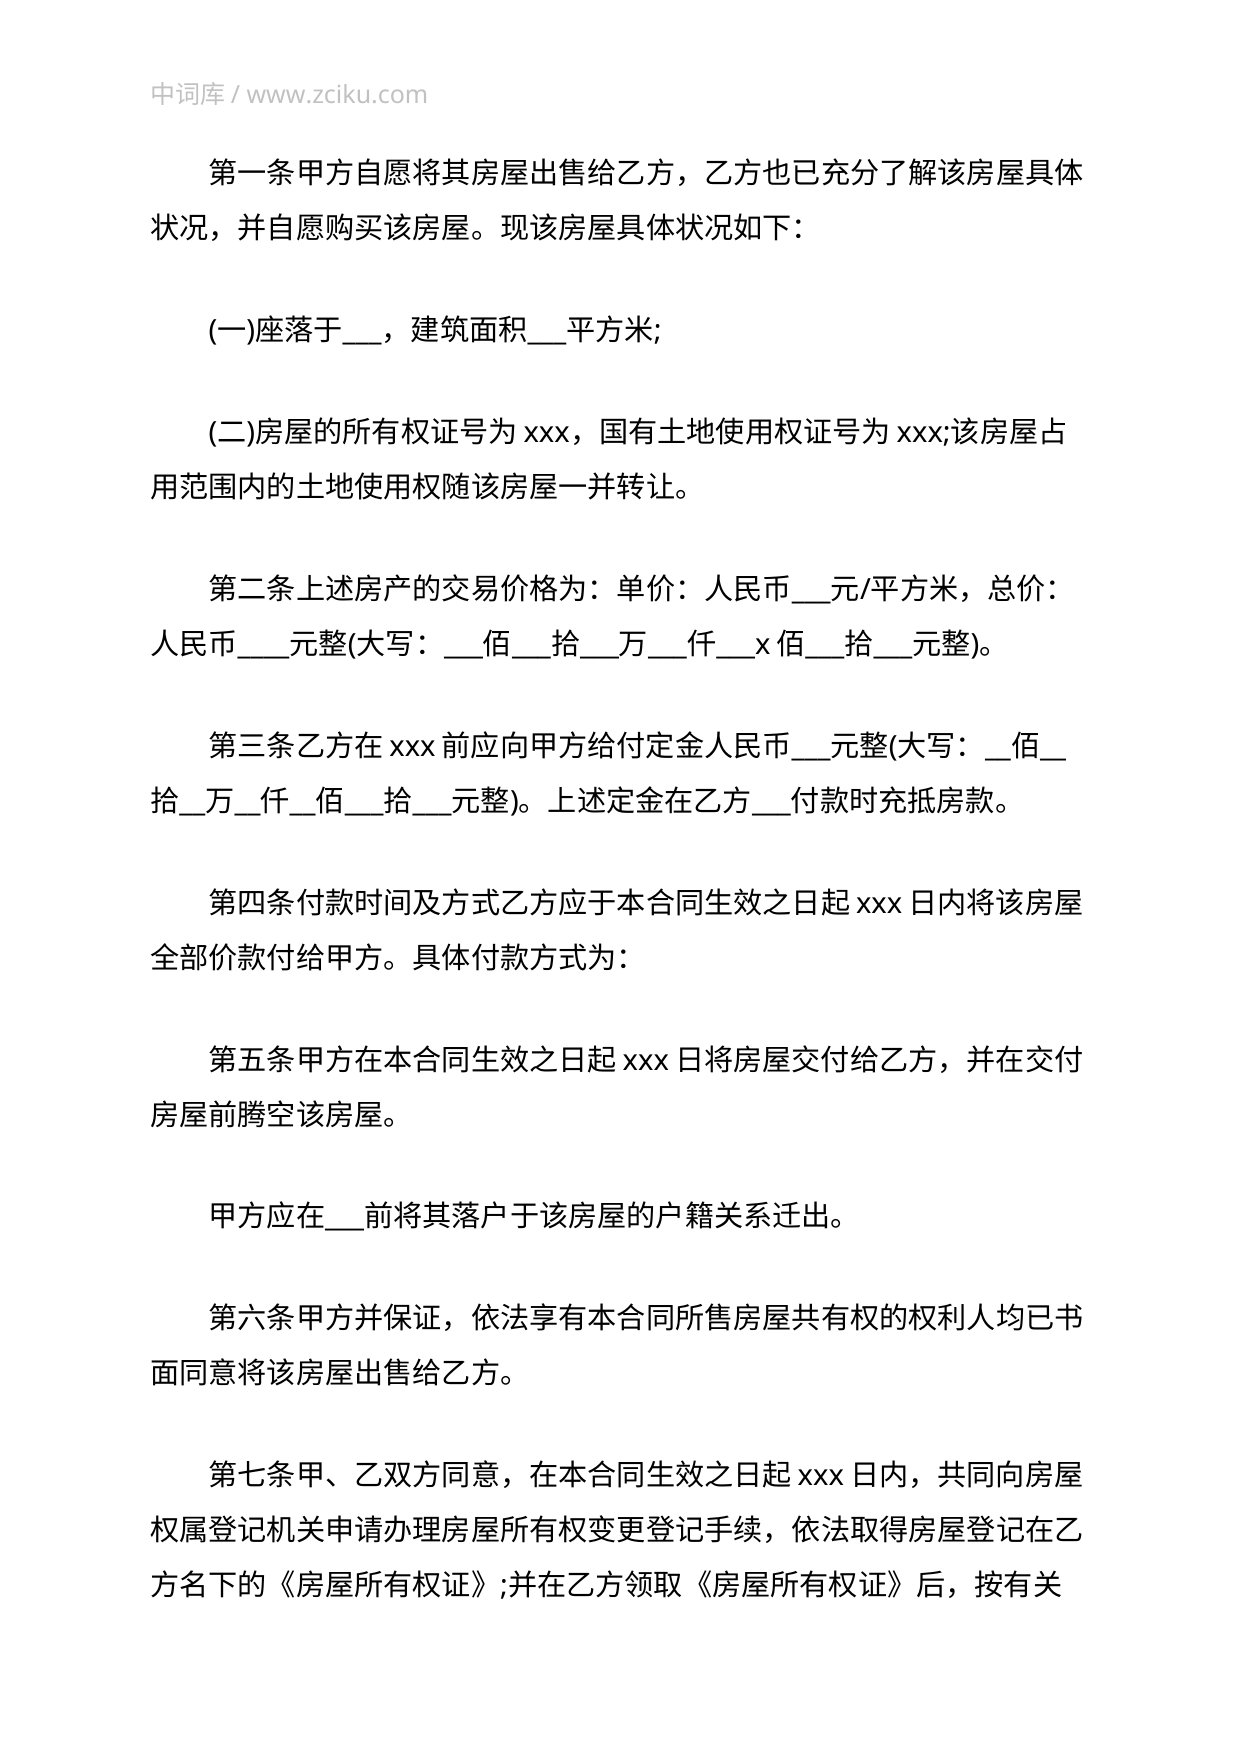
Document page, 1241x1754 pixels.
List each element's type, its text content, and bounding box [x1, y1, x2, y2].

text 第二条上述房产的交易价格为：单价：人民币___元/平方米，总价：人民币____元整(大写：___佰___拾___万___仟___x佰___拾___元整)。 [150, 565, 1090, 663]
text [150, 1452, 1090, 1604]
text (一)座落于___，建筑面积___平方米; [150, 307, 1090, 349]
text 第三条乙方在xxx前应向甲方给付定金人民币___元整(大写：__佰__拾__万__仟__佰___拾___元整)。上述定金在乙方___付款时充抵房款。 [150, 722, 1090, 820]
text 甲方应在___前将其落户于该房屋的户籍关系迁出。 [150, 1193, 1090, 1235]
text 第四条付款时间及方式乙方应于本合同生效之日起xxx日内将该房屋全部价款付给甲方。具体付款方式为： [150, 879, 1090, 977]
text (二)房屋的所有权证号为xxx，国有土地使用权证号为xxx;该房屋占用范围内的土地使用权随该房屋一并转让。 [150, 409, 1090, 506]
text 第五条甲方在本合同生效之日起xxx日将房屋交付给乙方，并在交付房屋前腾空该房屋。 [150, 1036, 1090, 1133]
text 第一条甲方自愿将其房屋出售给乙方，乙方也已充分了解该房屋具体状况，并自愿购买该房屋。现该房屋具体状况如下： [150, 150, 1090, 247]
text 第六条甲方并保证，依法享有本合同所售房屋共有权的权利人均已书面同意将该房屋出售给乙方。 [150, 1295, 1090, 1392]
